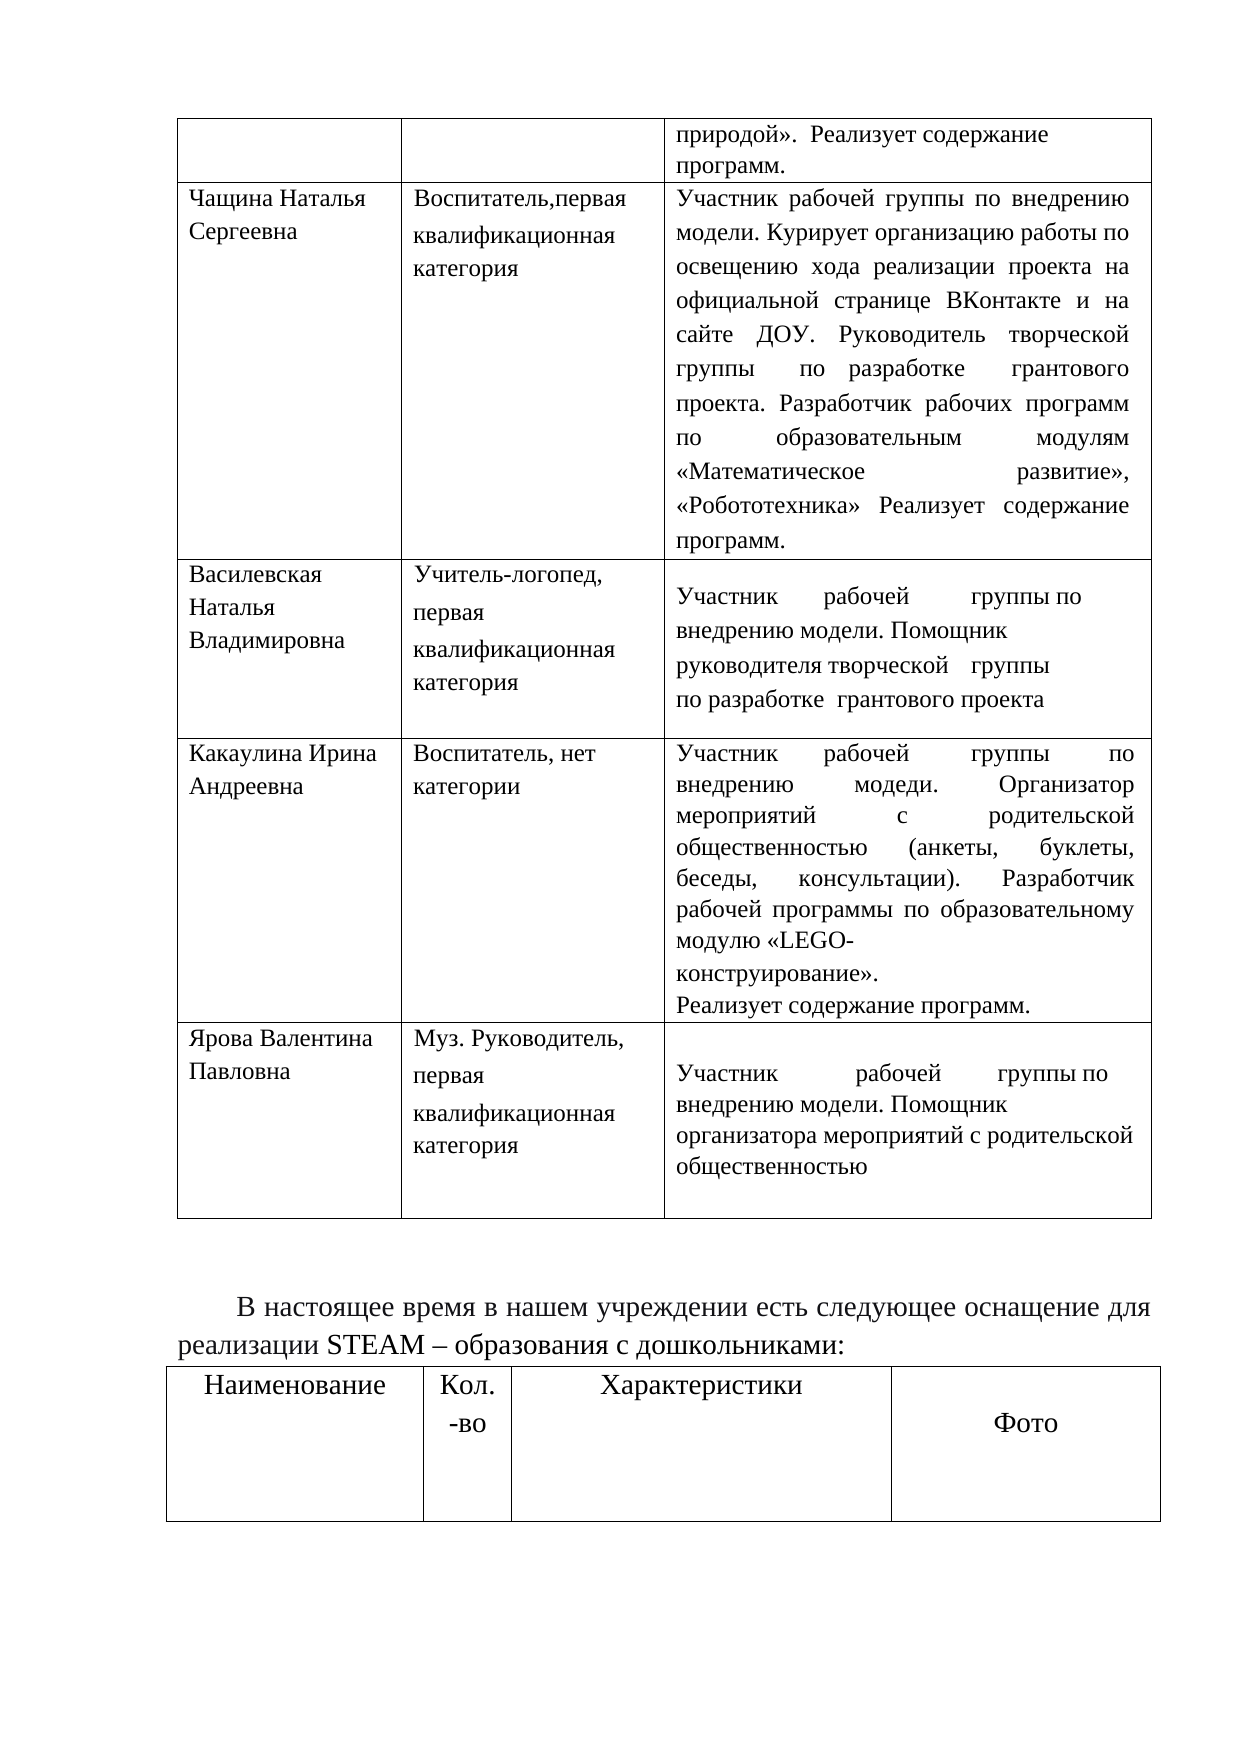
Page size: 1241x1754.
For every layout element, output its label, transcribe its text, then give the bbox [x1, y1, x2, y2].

table_header Наименование [167, 1367, 423, 1521]
table_cell Василевская Наталья Владимировна [178, 560, 401, 737]
table_cell Чащина Наталья Сергеевна [178, 183, 401, 558]
table_cell Воспитатель,первая квалификационная категория [402, 183, 664, 558]
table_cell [402, 119, 664, 182]
table_cell Участник рабочей группы по внедрению модели. Помощник руководителя творческой группы по разработке грантового проекта [665, 560, 1151, 737]
table_cell Муз. Руководитель, первая квалификационная категория [402, 1023, 664, 1217]
table_cell Учитель-логопед, первая квалификационная категория [402, 560, 664, 737]
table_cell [178, 119, 401, 182]
table_cell Ярова Валентина Павловна [178, 1023, 401, 1217]
table_cell Участник рабочей группы по внедрению модели. Курирует организацию работы по освещению хода реализации проекта на официальной странице ВКонтакте и на сайте ДОУ. Руководитель творческой группы по разработке грантового проекта. Разработчик рабочих программ по образовательным модулям «Математическое развитие», «Робототехника» Реализует содержание программ. [665, 183, 1151, 558]
text В настоящее время в нашем учреждении есть следующее оснащение для реализации STEAM – образования с дошкольниками: [177, 1289, 1152, 1361]
table_header Кол.-во [424, 1367, 511, 1521]
table_cell Участник рабочей группы по внедрению модеди. Организатор мероприятий с родительской общественностью (анкеты, буклеты, беседы, консультации). Разработчик рабочей программы по образовательному модулю «LEGO- конструирование». Реализует содержание программ. [665, 739, 1151, 1022]
table_header Характеристики [512, 1367, 891, 1521]
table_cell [665, 119, 1151, 182]
table_cell Воспитатель, нет категории [402, 739, 664, 1022]
table_cell Какаулина Ирина Андреевна [178, 739, 401, 1022]
table_header Фото [892, 1367, 1160, 1521]
table_cell Участник рабочей группы по внедрению модели. Помощник организатора мероприятий с родительской общественностью [665, 1023, 1151, 1217]
